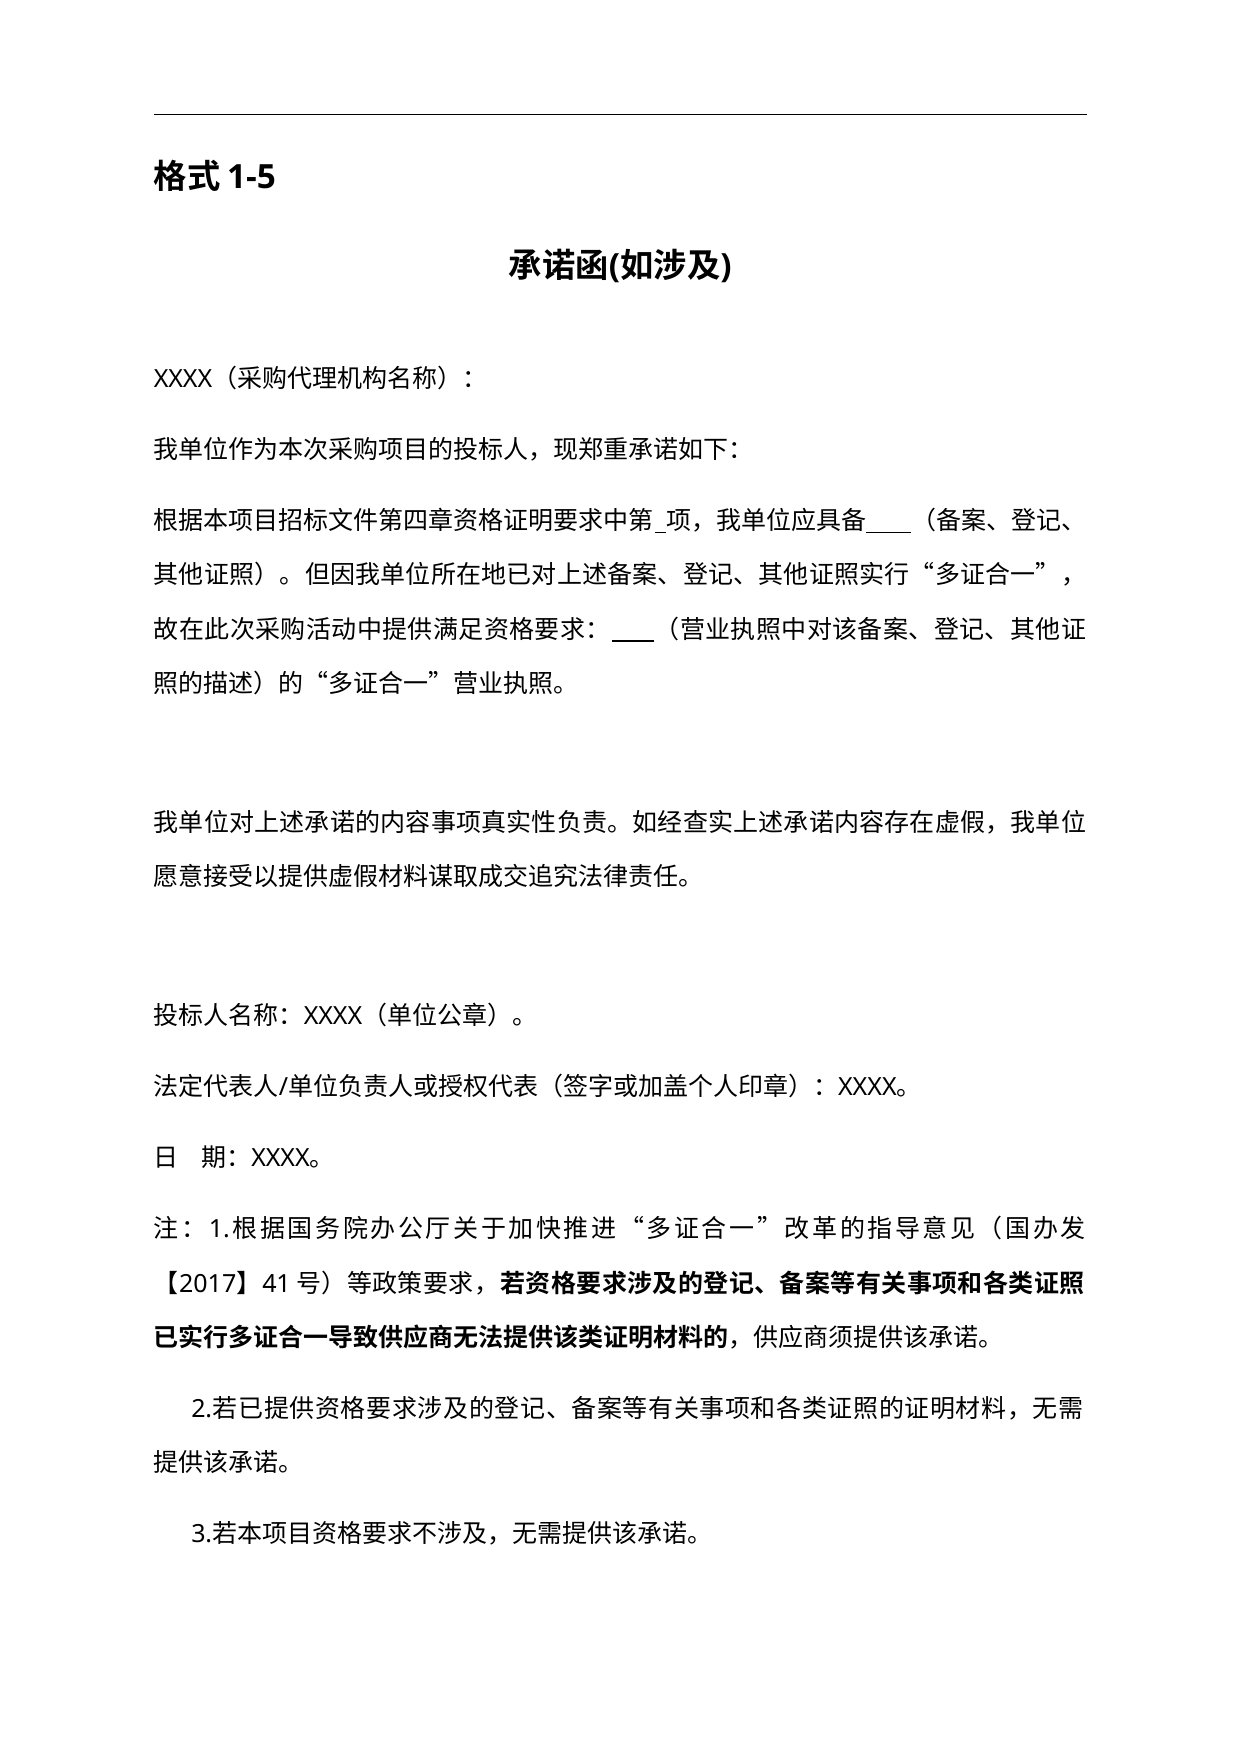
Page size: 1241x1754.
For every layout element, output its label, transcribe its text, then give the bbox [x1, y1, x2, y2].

text 承诺函(如涉及) [153, 239, 1087, 288]
text 我单位作为本次采购项目的投标人，现郑重承诺如下： [153, 429, 1087, 466]
text 2.若已提供资格要求涉及的登记、备案等有关事项和各类证照的证明材料，无需提供该承诺。 [153, 1388, 1087, 1479]
text 日 期：XXXX。 [153, 1138, 1087, 1174]
text 3.若本项目资格要求不涉及，无需提供该承诺。 [153, 1514, 1087, 1550]
text 我单位对上述承诺的内容事项真实性负责。如经查实上述承诺内容存在虚假，我单位愿意接受以提供虚假材料谋取成交追究法律责任。 [153, 802, 1087, 893]
text XXXX（采购代理机构名称）： [153, 358, 1087, 395]
text 格式1-5 [153, 150, 1087, 198]
text 投标人名称：XXXX（单位公章）。 [153, 996, 1087, 1032]
text 法定代表人/单位负责人或授权代表（签字或加盖个人印章）：XXXX。 [153, 1067, 1087, 1103]
text 根据本项目招标文件第四章资格证明要求中第 项，我单位应具备 （备案、登记、其他证照）。但因我单位所在地已对上述备案、登记、其他证照实行“多证合一”，故在此次采购活动中提供满足资格要求： （营业执照中对该备案、登记、其他证照的描述）的“多证合一”营业执照。 [153, 501, 1087, 700]
text 注：1.根据国务院办公厅关于加快推进“多证合一”改革的指导意见（国办发【2017】41号）等政策要求，若资格要求涉及的登记、备案等有关事项和各类证照已实行多证合一导致供应商无法提供该类证明材料的，供应商须提供该承诺。 [153, 1209, 1087, 1354]
